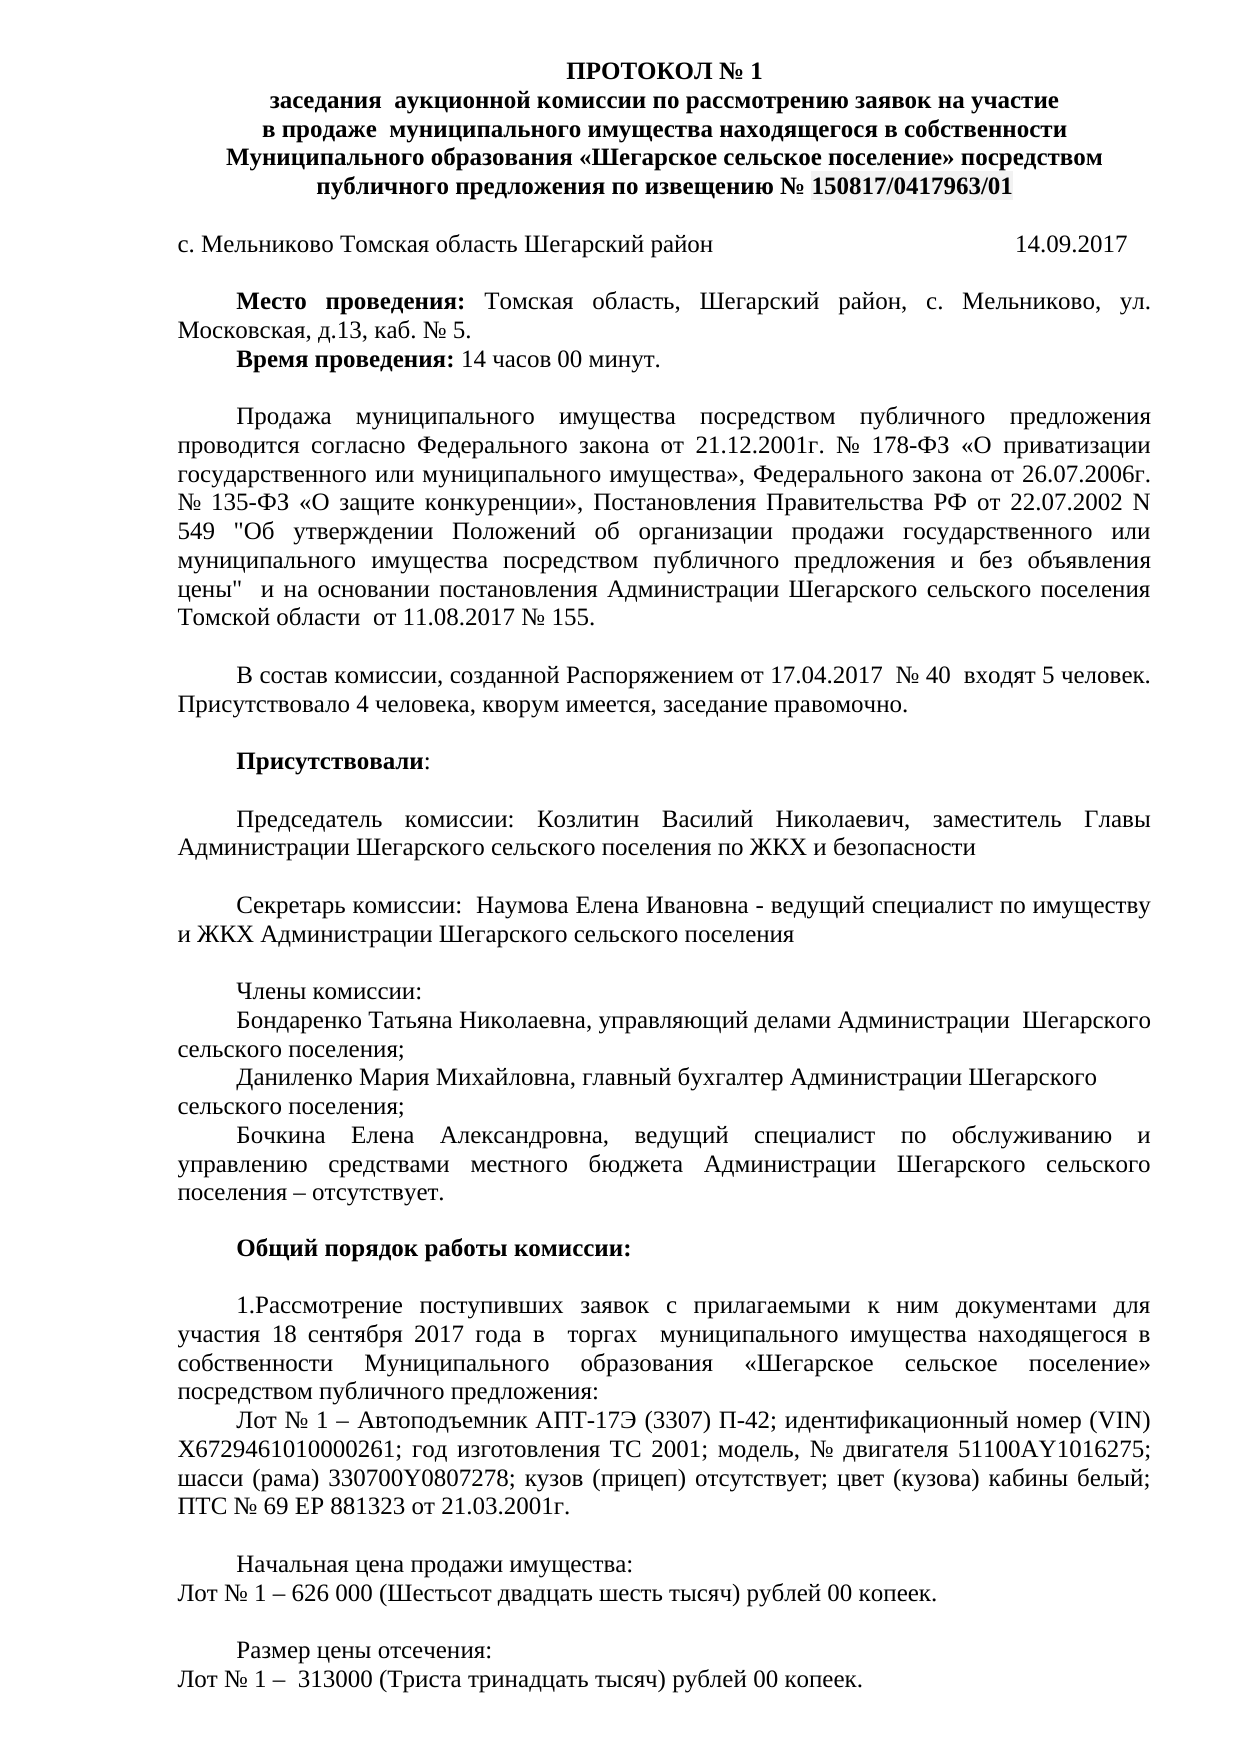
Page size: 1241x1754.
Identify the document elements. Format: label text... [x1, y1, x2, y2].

text сельского поселения; [177, 1034, 1152, 1062]
text Члены комиссии: [177, 976, 1152, 1005]
text Лот № 1 – 626 000 (Шестьсот двадцать шесть тысяч) рублей 00 копеек. [177, 1578, 1152, 1606]
text сельского поселения; [177, 1091, 1152, 1120]
text Секретарь комиссии: Наумова Елена Ивановна - ведущий специалист по имуществу и ЖКХ Администрации Шегарского сельского поселения [177, 890, 1152, 947]
text Общий порядок работы комиссии: [177, 1233, 1152, 1261]
text Лот № 1 – 313000 (Триста тринадцать тысяч) рублей 00 копеек. [177, 1664, 1152, 1693]
text в продаже муниципального имущества находящегося в собственности Муниципального образования «Шегарское сельское поселение» посредством публичного предложения по извещению № 150817/0417963/01 [177, 114, 1152, 200]
text 1.Рассмотрение поступивших заявок с прилагаемыми к ним документами для участия 18 сентября 2017 года в торгах муниципального имущества находящегося в собственности Муниципального образования «Шегарское сельское поселение» посредством публичного предложения: [177, 1290, 1152, 1405]
text Бондаренко Татьяна Николаевна, управляющий делами Администрации Шегарского [177, 1005, 1152, 1034]
text Лот № 1 – Автоподъемник АПТ-17Э (3307) П-42; идентификационный номер (VIN) Х6729461010000261; год изготовления ТС 2001; модель, № двигателя 51100АY1016275; шасси (рама) 330700Y0807278; кузов (прицеп) отсутствует; цвет (кузова) кабины белый; ПТС № 69 ЕР 881323 от 21.03.2001г. [177, 1405, 1152, 1520]
text Время проведения: 14 часов 00 минут. [177, 344, 1152, 372]
text В состав комиссии, созданной Распоряжением от 17.04.2017 № 40 входят 5 человек. Присутствовало 4 человека, кворум имеется, заседание правомочно. [177, 660, 1152, 717]
text Бочкина Елена Александровна, ведущий специалист по обслуживанию и управлению средствами местного бюджета Администрации Шегарского сельского поселения – отсутствует. [177, 1120, 1152, 1206]
text с. Мельниково Томская область Шегарский район 14.09.2017 [177, 229, 1152, 257]
text Начальная цена продажи имущества: [177, 1549, 1152, 1578]
text заседания аукционной комиссии по рассмотрению заявок на участие [177, 85, 1152, 114]
text Председатель комиссии: Козлитин Василий Николаевич, заместитель Главы Администрации Шегарского сельского поселения по ЖКХ и безопасности [177, 804, 1152, 861]
text Даниленко Мария Михайловна, главный бухгалтер Администрации Шегарского [177, 1062, 1152, 1091]
text Присутствовали: [177, 746, 1152, 775]
text Размер цены отсечения: [177, 1635, 1152, 1664]
text ПРОТОКОЛ № 1 [177, 56, 1152, 85]
text Место проведения: Томская область, Шегарский район, с. Мельниково, ул. Московская, д.13, каб. № 5. [177, 286, 1152, 344]
text Продажа муниципального имущества посредством публичного предложения проводится согласно Федерального закона от 21.12.2001г. № 178-ФЗ «О приватизации государственного или муниципального имущества», Федерального закона от 26.07.2006г. № 135-ФЗ «О защите конкуренции», Постановления Правительства РФ от 22.07.2002 N 549 "Об утверждении Положений об организации продажи государственного или муниципального имущества посредством публичного предложения и без объявления цены" и на основании постановления Администрации Шегарского сельского поселения Томской области от 11.08.2017 № 155. [177, 401, 1152, 631]
